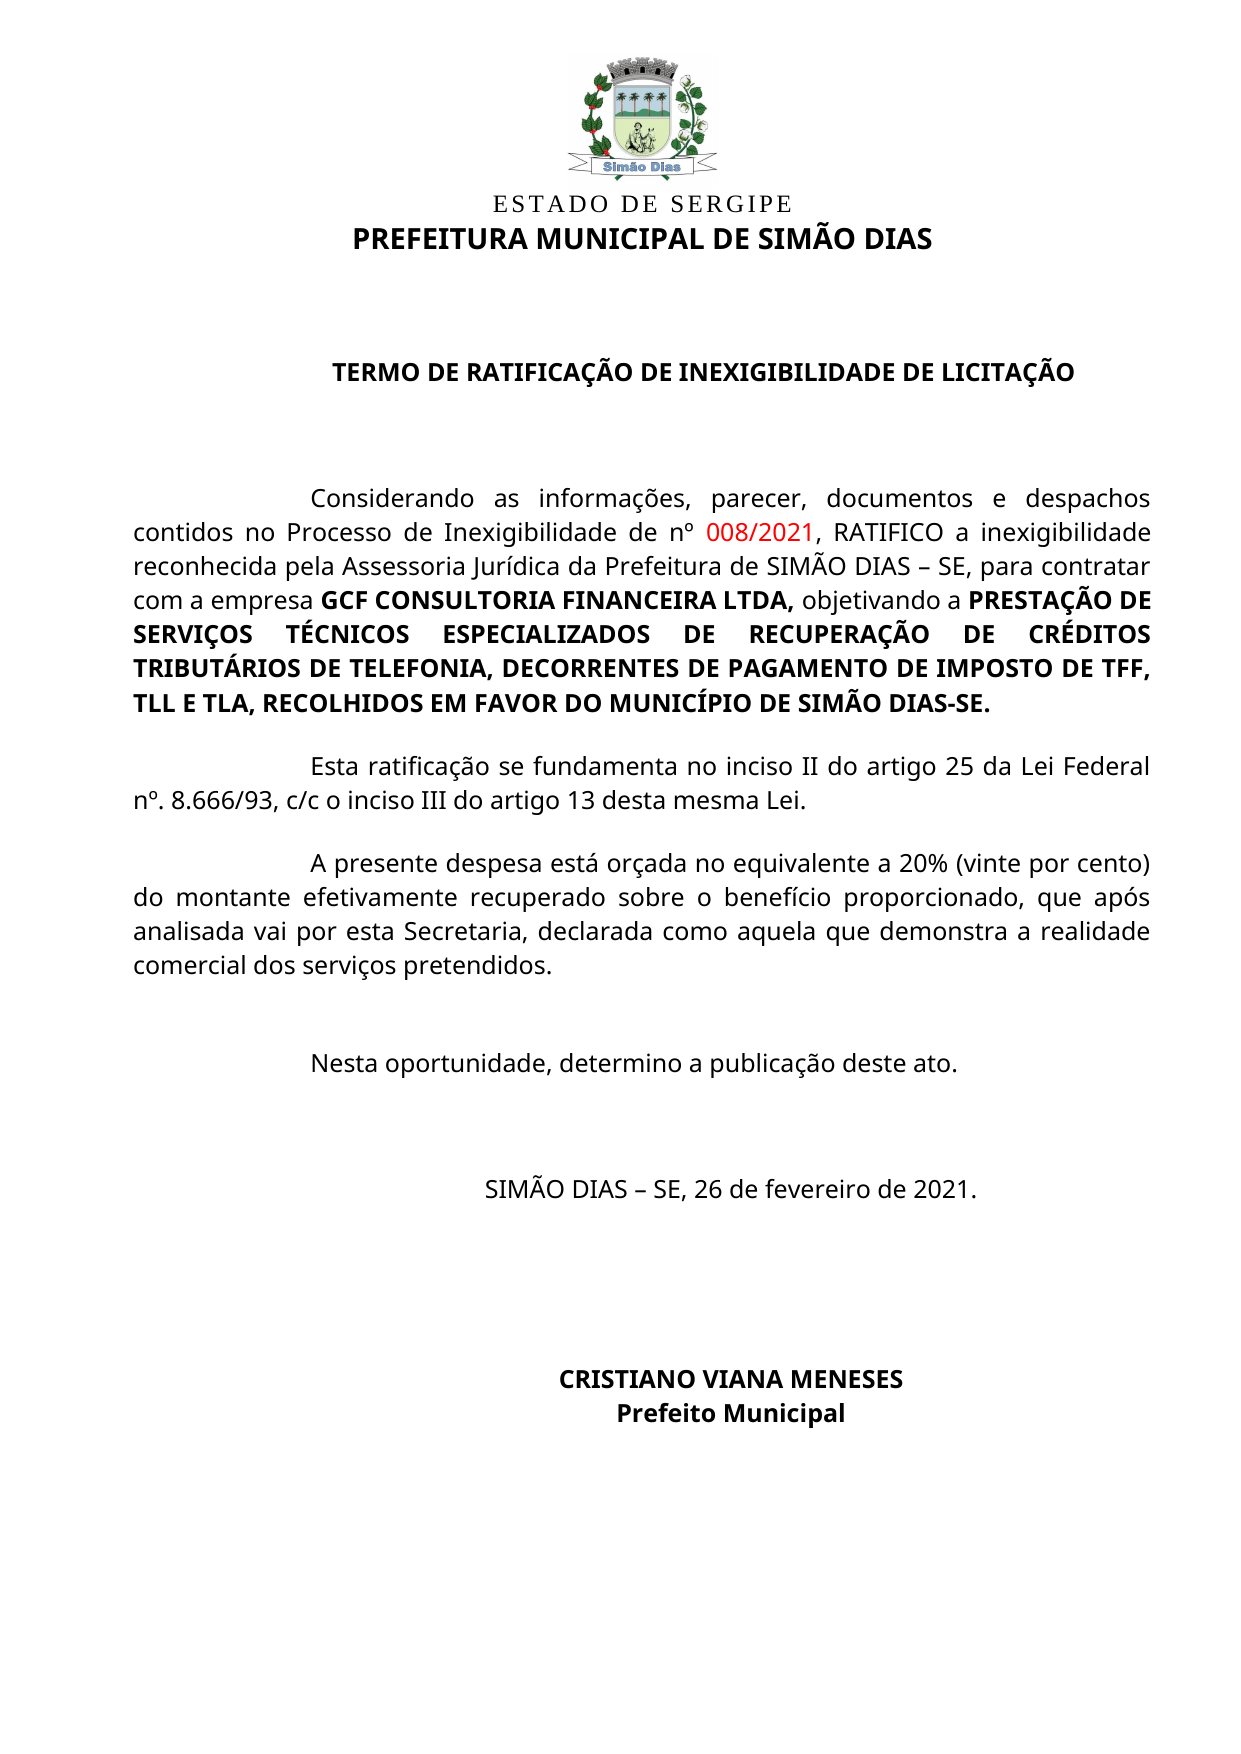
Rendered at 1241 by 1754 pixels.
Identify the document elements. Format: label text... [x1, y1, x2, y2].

text CRISTIANO VIANA MENESES [133, 1361, 1152, 1395]
text TERMO DE RATIFICAÇÃO DE INEXIGIBILIDADE DE LICITAÇÃO [133, 354, 1152, 388]
text SIMÃO DIAS – SE, 26 de fevereiro de 2021. [133, 1172, 1152, 1206]
text Esta ratificação se fundamenta no inciso II do artigo 25 da Lei Federal nº. 8.666/93, c/c o inciso III do artigo 13 desta mesma Lei. [133, 748, 1152, 817]
picture [566, 53, 719, 190]
text Nesta oportunidade, determino a publicação deste ato. [133, 1045, 1152, 1079]
text Prefeito Municipal [133, 1395, 1152, 1429]
text A presente despesa está orçada no equivalente a 20% (vinte por cento) do montante efetivamente recuperado sobre o benefício proporcionado, que após analisada vai por esta Secretaria, declarada como aquela que demonstra a realidade comercial dos serviços pretendidos. [133, 846, 1152, 982]
text Considerando as informações, parecer, documentos e despachos contidos no Processo de Inexigibilidade de nº 008/2021, RATIFICO a inexigibilidade reconhecida pela Assessoria Jurídica da Prefeitura de SIMÃO DIAS – SE, para contratar com a empresa GCF CONSULTORIA FINANCEIRA LTDA, objetivando a PRESTAÇÃO DE SERVIÇOS TÉCNICOS ESPECIALIZADOS DE RECUPERAÇÃO DE CRÉDITOS TRIBUTÁRIOS DE TELEFONIA, DECORRENTES DE PAGAMENTO DE IMPOSTO DE TFF, TLL E TLA, RECOLHIDOS EM FAVOR DO MUNICÍPIO DE SIMÃO DIAS-SE. [133, 481, 1152, 719]
